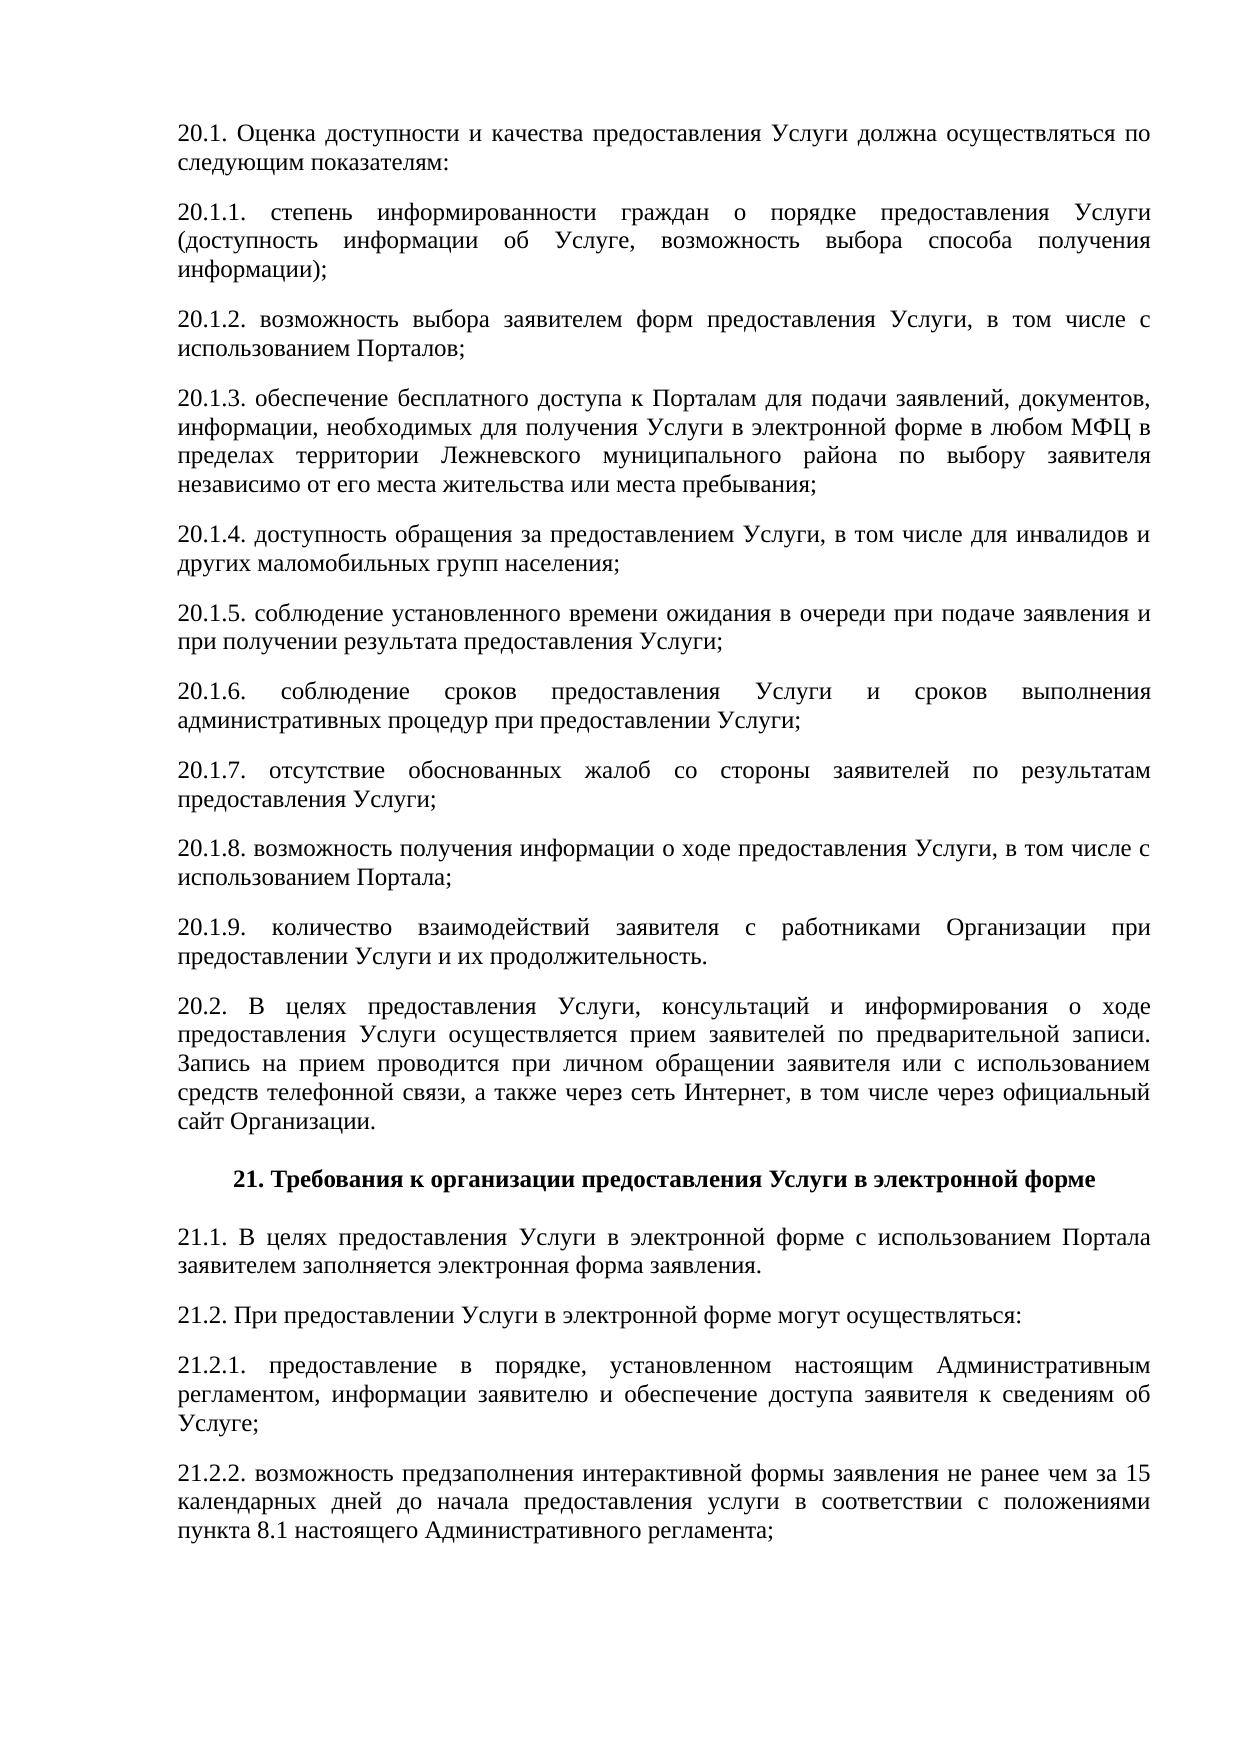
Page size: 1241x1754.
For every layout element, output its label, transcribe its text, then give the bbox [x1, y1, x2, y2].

text 20.1.2. возможность выбора заявителем форм предоставления Услуги, в том числе с использованием Порталов; [177, 304, 1152, 362]
text 20.1.7. отсутствие обоснованных жалоб со стороны заявителей по результатам предоставления Услуги; [177, 755, 1152, 812]
text 21. Требования к организации предоставления Услуги в электронной форме [177, 1164, 1152, 1192]
text 21.2.2. возможность предзаполнения интерактивной формы заявления не ранее чем за 15 календарных дней до начала предоставления услуги в соответствии с положениями пункта 8.1 настоящего Административного регламента; [177, 1458, 1152, 1544]
text 20.1.5. соблюдение установленного времени ожидания в очереди при подаче заявления и при получении результата предоставления Услуги; [177, 598, 1152, 655]
text 20.2. В целях предоставления Услуги, консультаций и информирования о ходе предоставления Услуги осуществляется прием заявителей по предварительной записи. Запись на прием проводится при личном обращении заявителя или с использованием средств телефонной связи, а также через сеть Интернет, в том числе через официальный сайт Организации. [177, 991, 1152, 1134]
text 20.1. Оценка доступности и качества предоставления Услуги должна осуществляться по следующим показателям: [177, 118, 1152, 176]
text 21.2. При предоставлении Услуги в электронной форме могут осуществляться: [177, 1300, 1152, 1329]
text 21.1. В целях предоставления Услуги в электронной форме с использованием Портала заявителем заполняется электронная форма заявления. [177, 1222, 1152, 1279]
text 20.1.4. доступность обращения за предоставлением Услуги, в том числе для инвалидов и других маломобильных групп населения; [177, 519, 1152, 576]
text 20.1.9. количество взаимодействий заявителя с работниками Организации при предоставлении Услуги и их продолжительность. [177, 912, 1152, 970]
text 20.1.3. обеспечение бесплатного доступа к Порталам для подачи заявлений, документов, информации, необходимых для получения Услуги в электронной форме в любом МФЦ в пределах территории Лежневского муниципального района по выбору заявителя независимо от его места жительства или места пребывания; [177, 383, 1152, 498]
text 21.2.1. предоставление в порядке, установленном настоящим Административным регламентом, информации заявителю и обеспечение доступа заявителя к сведениям об Услуге; [177, 1350, 1152, 1436]
text 20.1.6. соблюдение сроков предоставления Услуги и сроков выполнения административных процедур при предоставлении Услуги; [177, 676, 1152, 734]
text 20.1.1. степень информированности граждан о порядке предоставления Услуги (доступность информации об Услуге, возможность выбора способа получения информации); [177, 197, 1152, 283]
text 20.1.8. возможность получения информации о ходе предоставления Услуги, в том числе с использованием Портала; [177, 833, 1152, 891]
